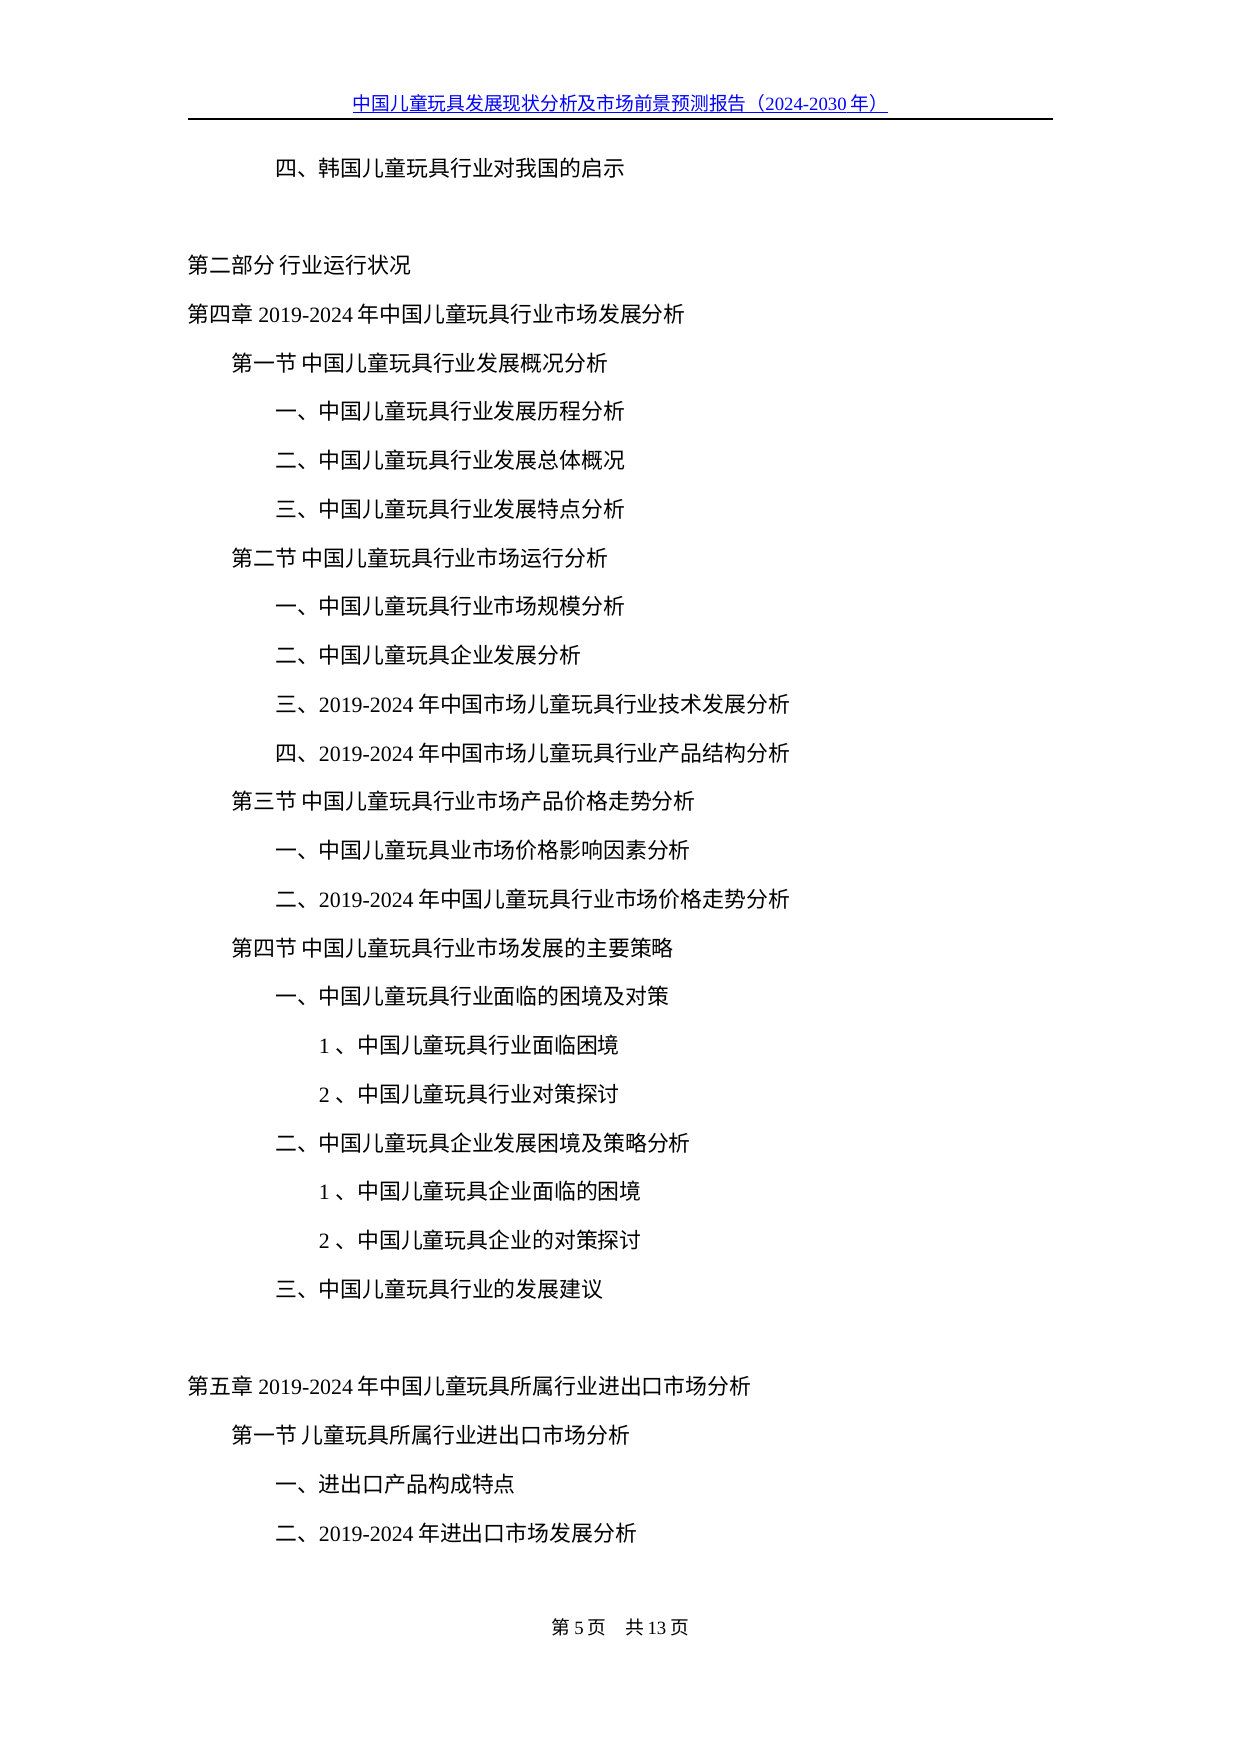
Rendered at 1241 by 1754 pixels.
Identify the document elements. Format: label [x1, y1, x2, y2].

text [187, 150, 1053, 1548]
